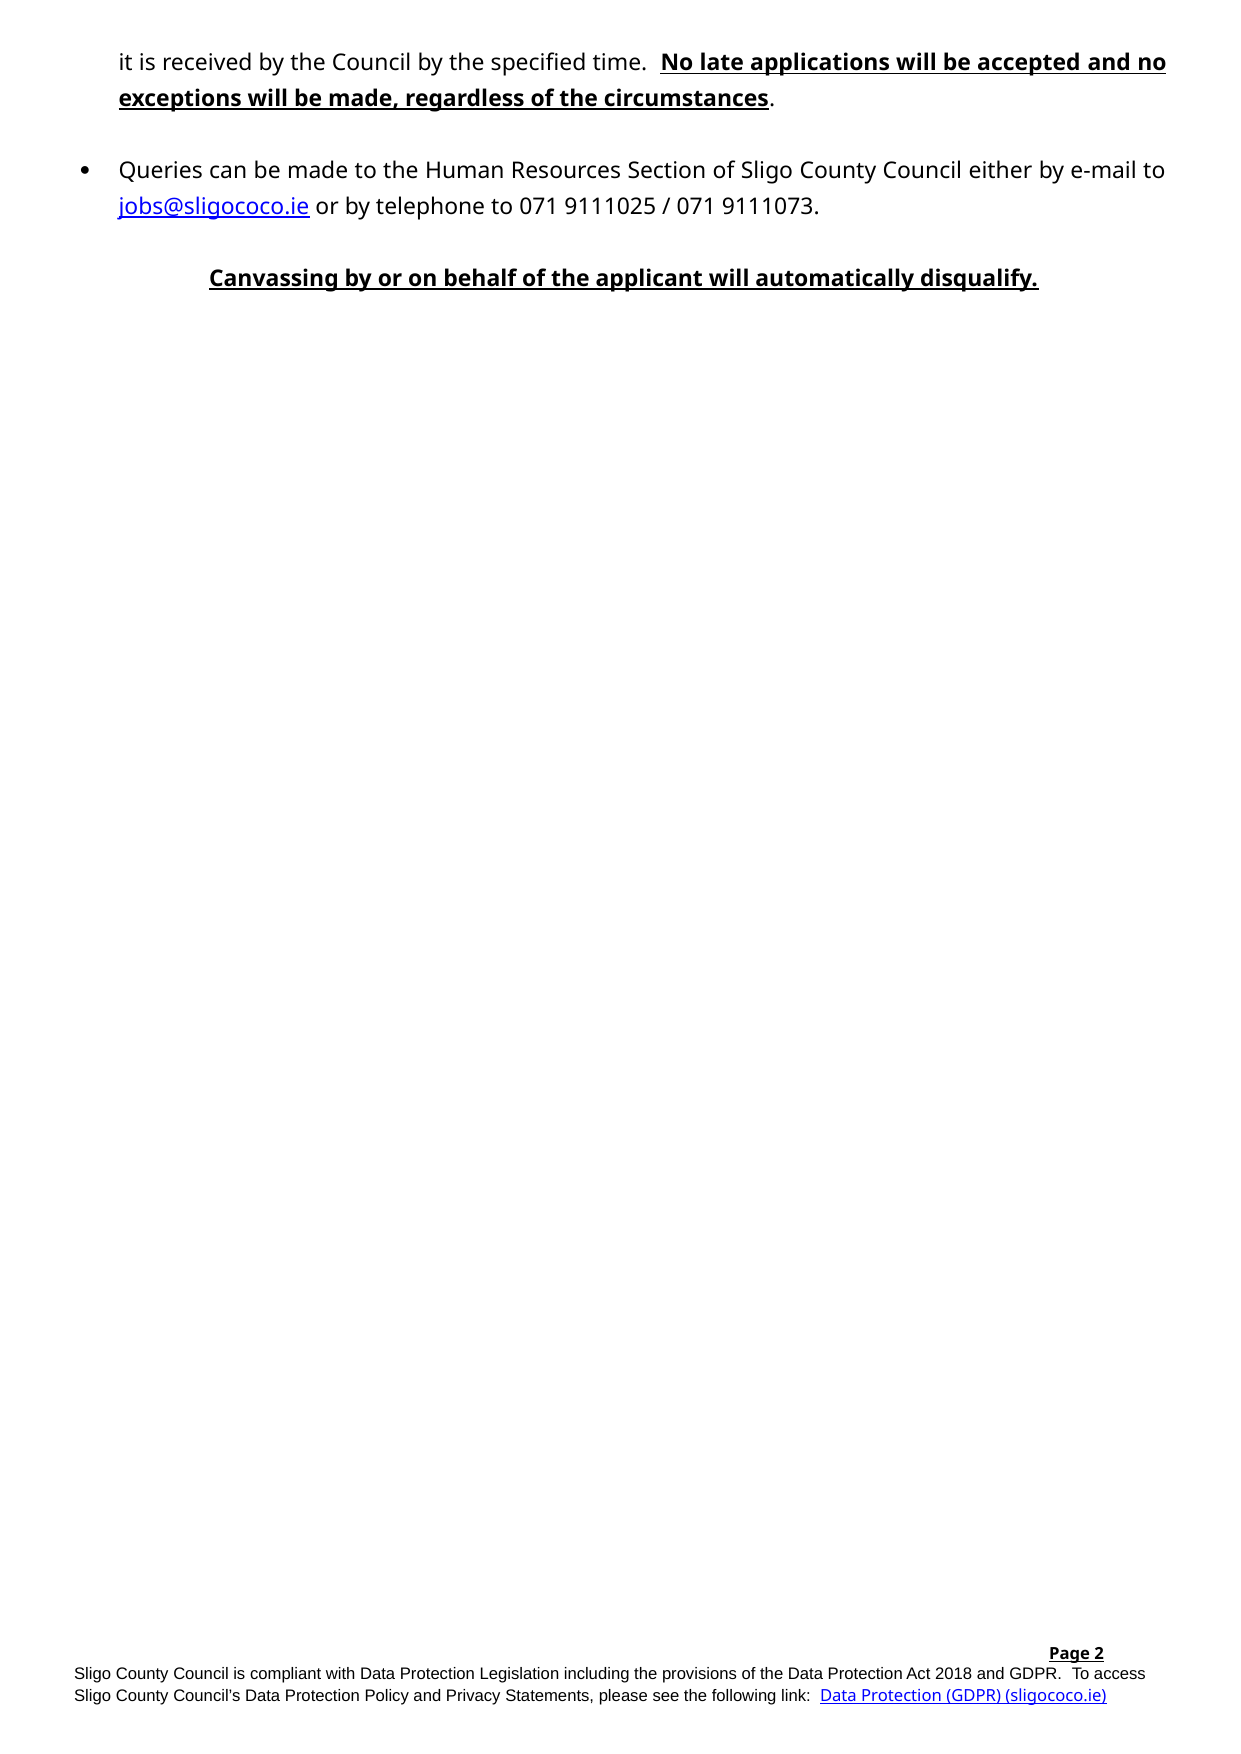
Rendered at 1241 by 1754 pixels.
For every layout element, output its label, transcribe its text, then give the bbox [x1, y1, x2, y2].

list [81, 46, 1167, 113]
list Queries can be made to the Human Resources Section of Sligo County Council either by e-mail to jobs@sligococo.ie or by telephone to 071 9111025 / 071 9111073. [81, 154, 1167, 221]
list Canvassing by or on behalf of the applicant will automatically disqualify. [81, 262, 1167, 293]
